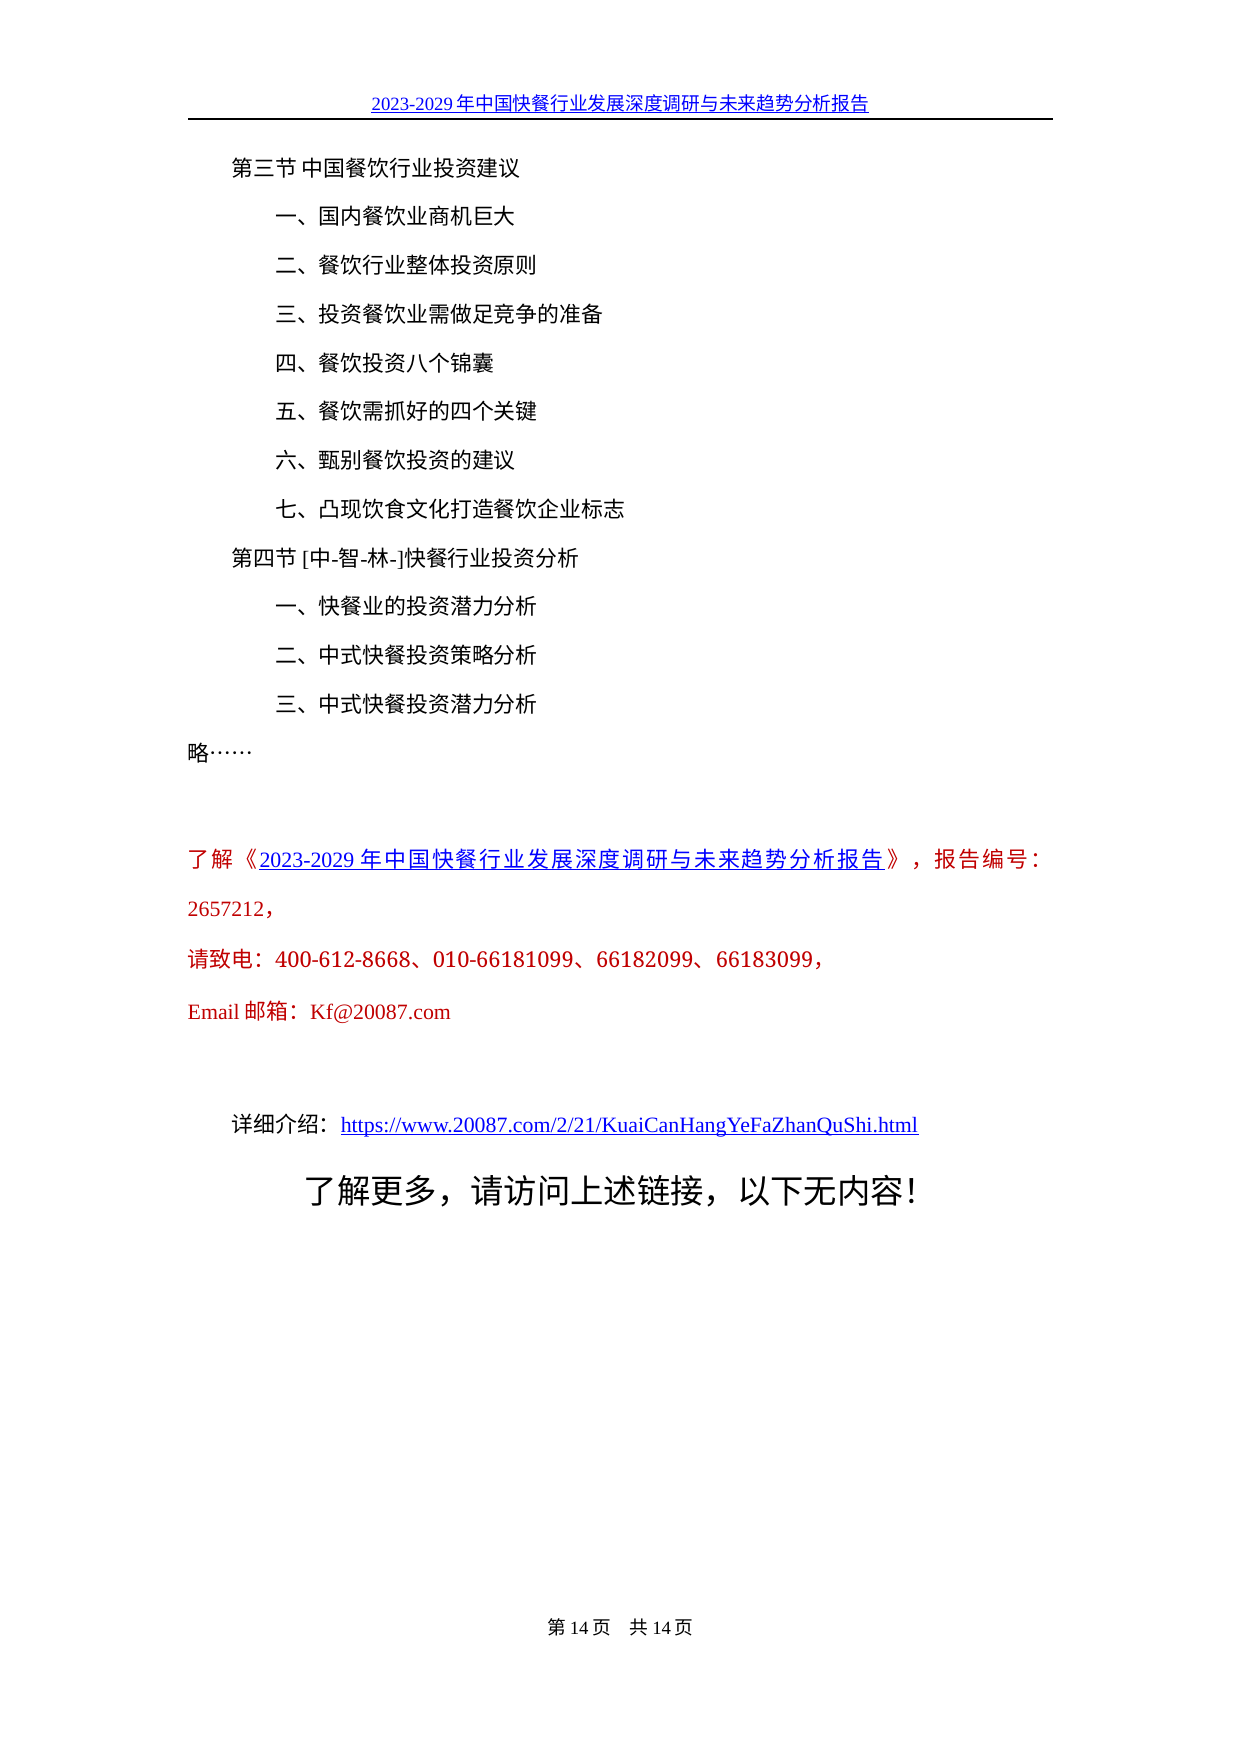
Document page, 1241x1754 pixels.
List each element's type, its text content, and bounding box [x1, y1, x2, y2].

text Email邮箱：Kf@20087.com [187, 993, 1053, 1026]
title 了解更多，请访问上述链接，以下无内容！ [187, 1156, 1053, 1221]
text 请致电：400-612-8668、010-66181099、66182099、66183099， [187, 942, 1053, 974]
text 详细介绍：https://www.20087.com/2/21/KuaiCanHangYeFaZhanQuShi.html [187, 1106, 1053, 1139]
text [187, 150, 1053, 768]
text 了解《2023-2029年中国快餐行业发展深度调研与未来趋势分析报告》，报告编号：2657212， [187, 842, 1053, 923]
